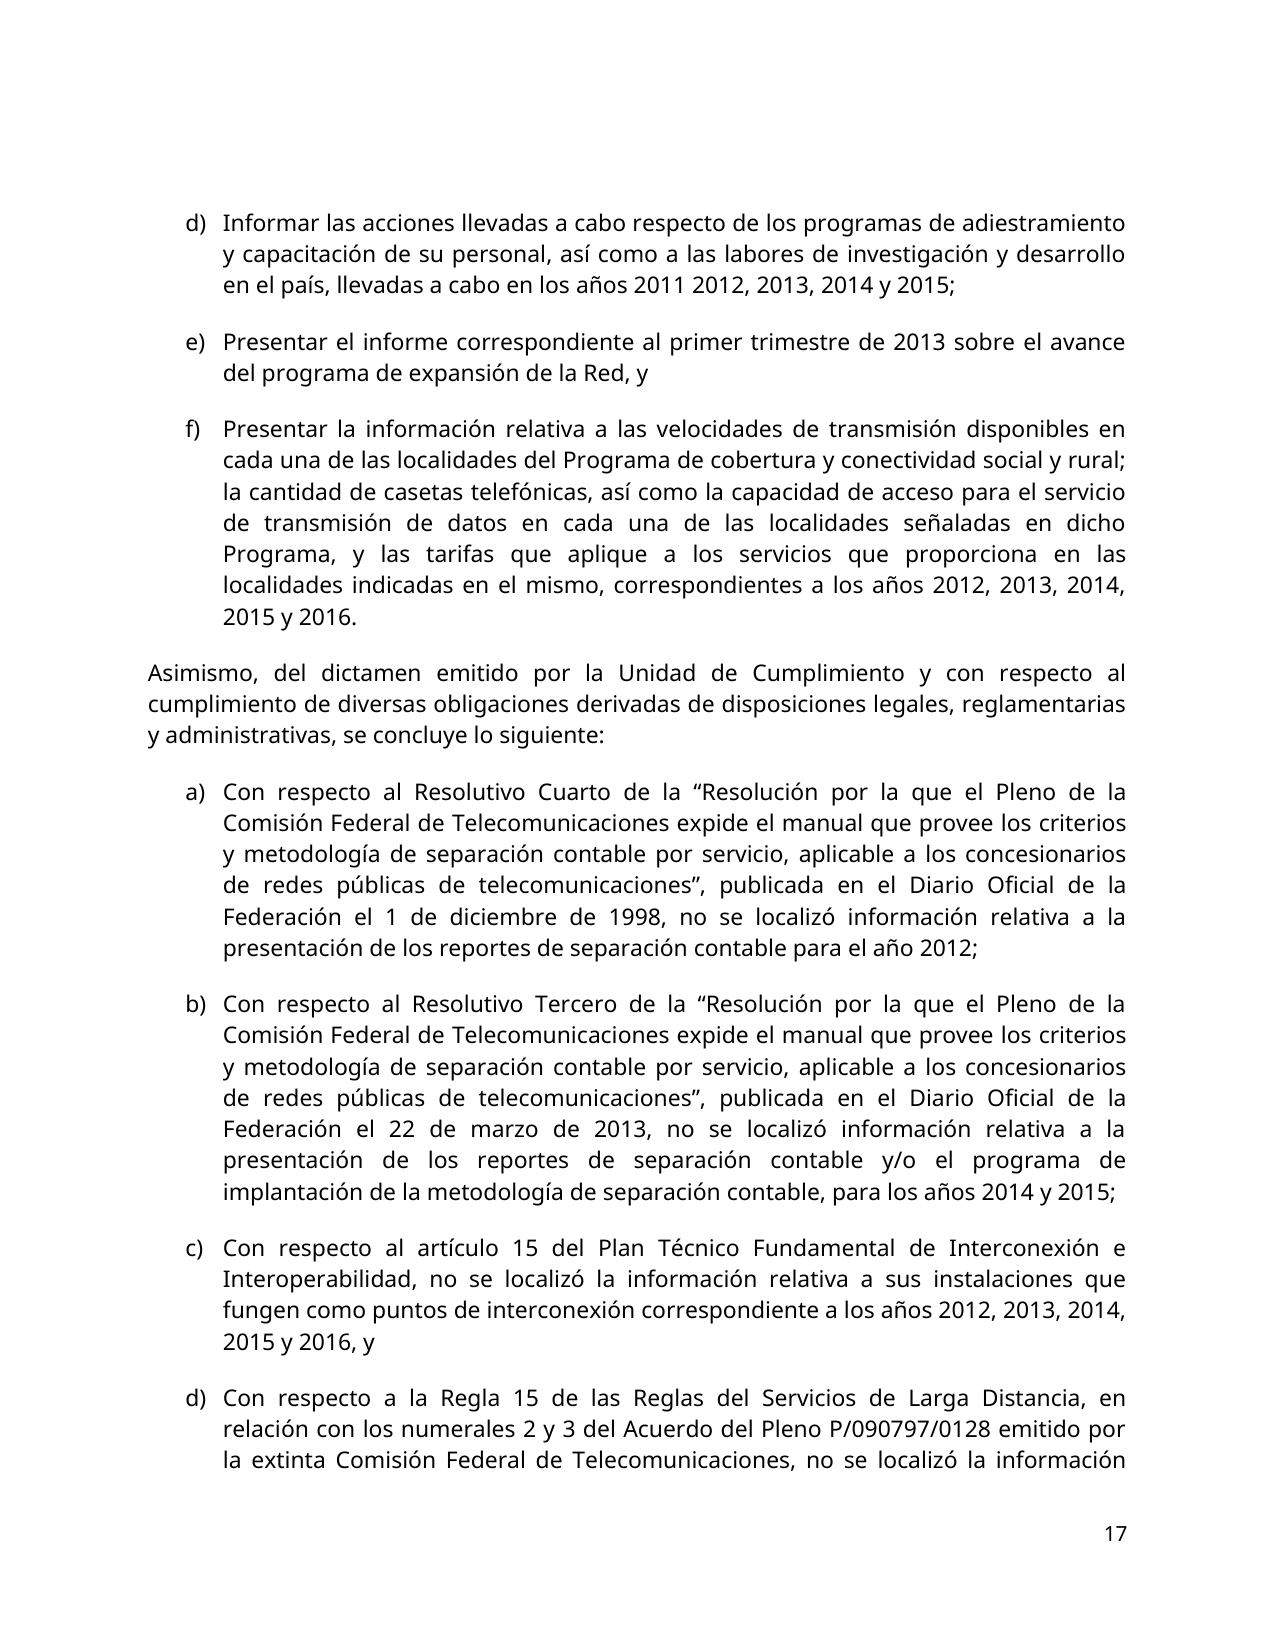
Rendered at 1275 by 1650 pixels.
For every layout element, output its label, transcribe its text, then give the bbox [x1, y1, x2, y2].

list Informar las acciones llevadas a cabo respecto de los programas de adiestramiento y capacitación de su personal, así como a las labores de investigación y desarrollo en el país, llevadas a cabo en los años 2011 2012, 2013, 2014 y 2015; [185, 207, 1127, 301]
list Con respecto al Resolutivo Cuarto de la “Resolución por la que el Pleno de la Comisión Federal de Telecomunicaciones expide el manual que provee los criterios y metodología de separación contable por servicio, aplicable a los concesionarios de redes públicas de telecomunicaciones”, publicada en el Diario Oficial de la Federación el 1 de diciembre de 1998, no se localizó información relativa a la presentación de los reportes de separación contable para el año 2012; [185, 776, 1127, 963]
list Presentar la información relativa a las velocidades de transmisión disponibles en cada una de las localidades del Programa de cobertura y conectividad social y rural; la cantidad de casetas telefónicas, así como la capacidad de acceso para el servicio de transmisión de datos en cada una de las localidades señaladas en dicho Programa, y las tarifas que aplique a los servicios que proporciona en las localidades indicadas en el mismo, correspondientes a los años 2012, 2013, 2014, 2015 y 2016. [185, 413, 1127, 632]
list Con respecto al Resolutivo Tercero de la “Resolución por la que el Pleno de la Comisión Federal de Telecomunicaciones expide el manual que provee los criterios y metodología de separación contable por servicio, aplicable a los concesionarios de redes públicas de telecomunicaciones”, publicada en el Diario Oficial de la Federación el 22 de marzo de 2013, no se localizó información relativa a la presentación de los reportes de separación contable y/o el programa de implantación de la metodología de separación contable, para los años 2014 y 2015; [185, 988, 1127, 1207]
text Asimismo, del dictamen emitido por la Unidad de Cumplimiento y con respecto al cumplimiento de diversas obligaciones derivadas de disposiciones legales, reglamentarias y administrativas, se concluye lo siguiente: [148, 657, 1127, 751]
list Presentar el informe correspondiente al primer trimestre de 2013 sobre el avance del programa de expansión de la Red, y [185, 326, 1127, 388]
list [185, 1382, 1127, 1476]
list Con respecto al artículo 15 del Plan Técnico Fundamental de Interconexión e Interoperabilidad, no se localizó la información relativa a sus instalaciones que fungen como puntos de interconexión correspondiente a los años 2012, 2013, 2014, 2015 y 2016, y [185, 1232, 1127, 1357]
